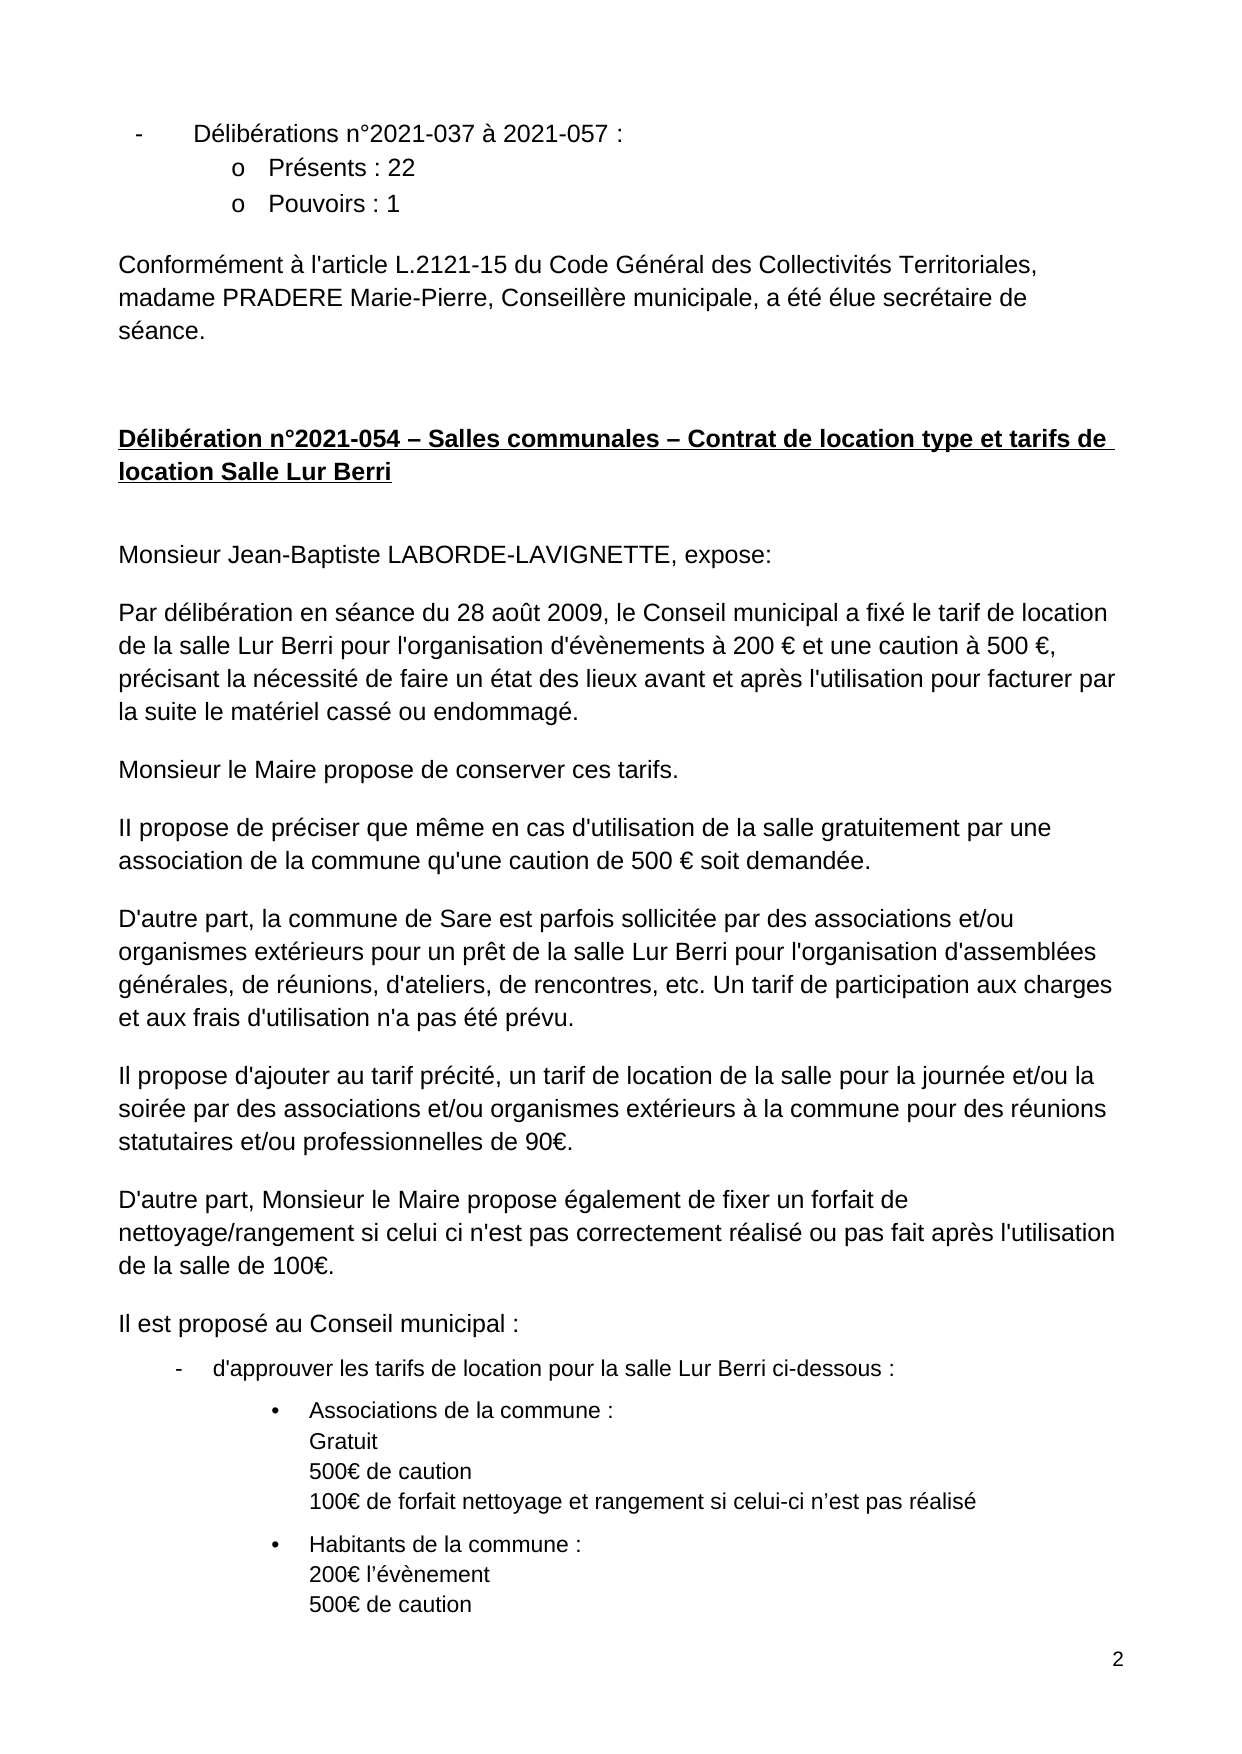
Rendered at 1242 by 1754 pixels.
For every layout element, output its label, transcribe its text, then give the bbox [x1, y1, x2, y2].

text Conformément à l'article L.2121-15 du Code Général des Collectivités Territoriales, madame PRADERE Marie-Pierre, Conseillère municipale, a été élue secrétaire de séance. [118, 250, 1122, 344]
text Monsieur le Maire propose de conserver ces tarifs. [118, 755, 1122, 784]
text Par délibération en séance du 28 août 2009, le Conseil municipal a fixé le tarif de location de la salle Lur Berri pour l'organisation d'évènements à 200 € et une caution à 500 €, précisant la nécessité de faire un état des lieux avant et après l'utilisation pour facturer par la suite le matériel cassé ou endommagé. [118, 598, 1122, 726]
text D'autre part, la commune de Sare est parfois sollicitée par des associations et/ou organismes extérieurs pour un prêt de la salle Lur Berri pour l'organisation d'assemblées générales, de réunions, d'ateliers, de rencontres, etc. Un tarif de participation aux charges et aux frais d'utilisation n'a pas été prévu. [118, 904, 1122, 1032]
text Monsieur Jean-Baptiste LABORDE-LAVIGNETTE, expose: [118, 540, 1122, 569]
subtitle Délibération n°2021-054 – Salles communales – Contrat de location type et tarifs de location Salle Lur Berri [118, 424, 1123, 486]
list Associations de la commune : Gratuit 500€ de caution 100€ de forfait nettoyage et rangement si celui-ci n’est pas réalisé [271, 1397, 1123, 1514]
text Il propose d'ajouter au tarif précité, un tarif de location de la salle pour la journée et/ou la soirée par des associations et/ou organismes extérieurs à la commune pour des réunions statutaires et/ou professionnelles de 90€. [118, 1061, 1122, 1156]
text II propose de préciser que même en cas d'utilisation de la salle gratuitement par une association de la commune qu'une caution de 500 € soit demandée. [118, 813, 1122, 875]
text Il est proposé au Conseil municipal : [118, 1309, 1122, 1338]
list d'approuver les tarifs de location pour la salle Lur Berri ci-dessous : [175, 1355, 1123, 1381]
list Délibérations n°2021-037 à 2021-057 : [134, 118, 1027, 149]
list Présents : 22 [231, 153, 1027, 184]
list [271, 1531, 1123, 1618]
text D'autre part, Monsieur le Maire propose également de fixer un forfait de nettoyage/rangement si celui­ ci n'est pas correctement réalisé ou pas fait après l'utilisation de la salle de 100€. [118, 1185, 1122, 1280]
list Pouvoirs : 1 [231, 189, 1027, 220]
